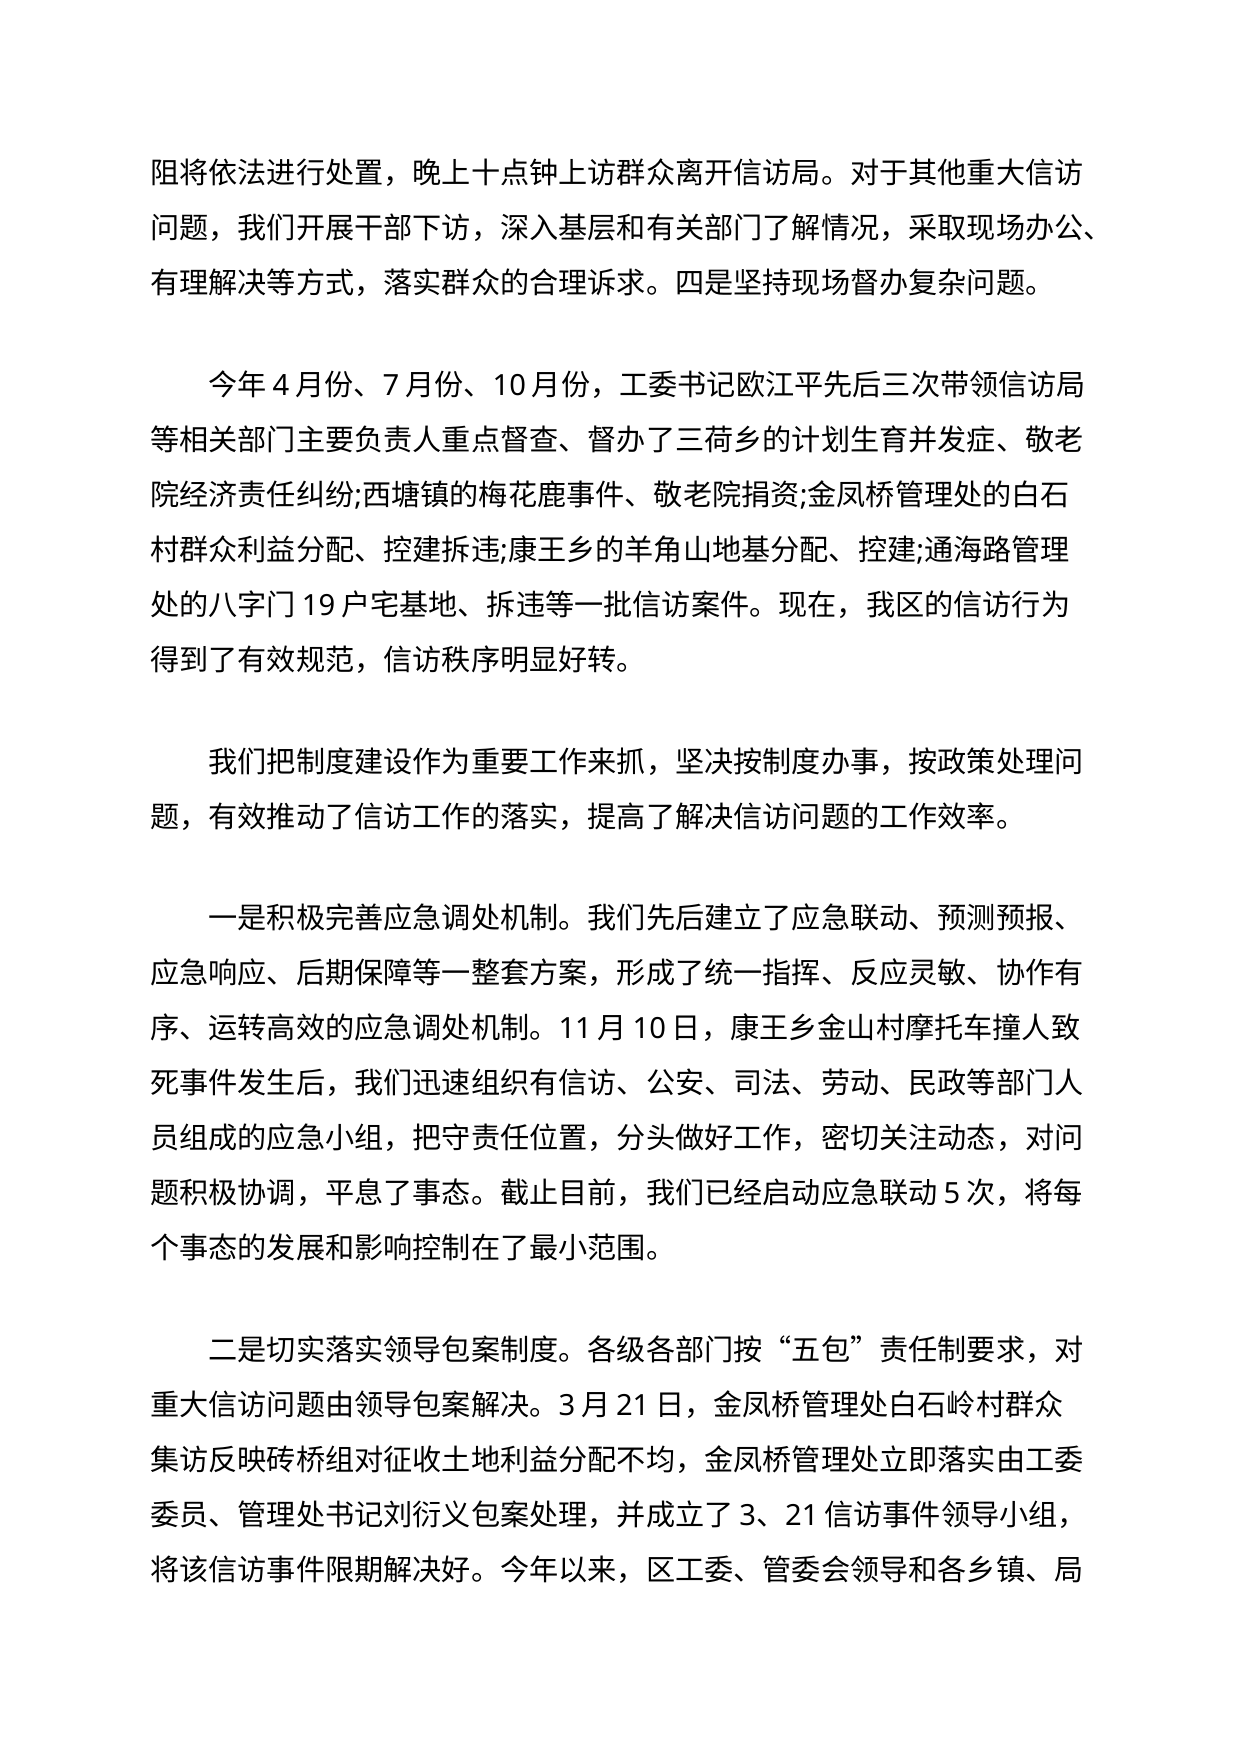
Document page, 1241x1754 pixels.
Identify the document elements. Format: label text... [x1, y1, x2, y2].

text 一是积极完善应急调处机制。我们先后建立了应急联动、预测预报、应急响应、后期保障等一整套方案，形成了统一指挥、反应灵敏、协作有序、运转高效的应急调处机制。11月10日，康王乡金山村摩托车撞人致死事件发生后，我们迅速组织有信访、公安、司法、劳动、民政等部门人员组成的应急小组，把守责任位置，分头做好工作，密切关注动态，对问题积极协调，平息了事态。截止目前，我们已经启动应急联动5次，将每个事态的发展和影响控制在了最小范围。 [150, 895, 1090, 1267]
text 今年4月份、7月份、10月份，工委书记欧江平先后三次带领信访局等相关部门主要负责人重点督查、督办了三荷乡的计划生育并发症、敬老院经济责任纠纷;西塘镇的梅花鹿事件、敬老院捐资;金凤桥管理处的白石村群众利益分配、控建拆违;康王乡的羊角山地基分配、控建;通海路管理处的八字门19户宅基地、拆违等一批信访案件。现在，我区的信访行为得到了有效规范，信访秩序明显好转。 [150, 362, 1090, 679]
text 我们把制度建设作为重要工作来抓，坚决按制度办事，按政策处理问题，有效推动了信访工作的落实，提高了解决信访问题的工作效率。 [150, 738, 1090, 835]
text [150, 1326, 1090, 1588]
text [150, 150, 1090, 302]
